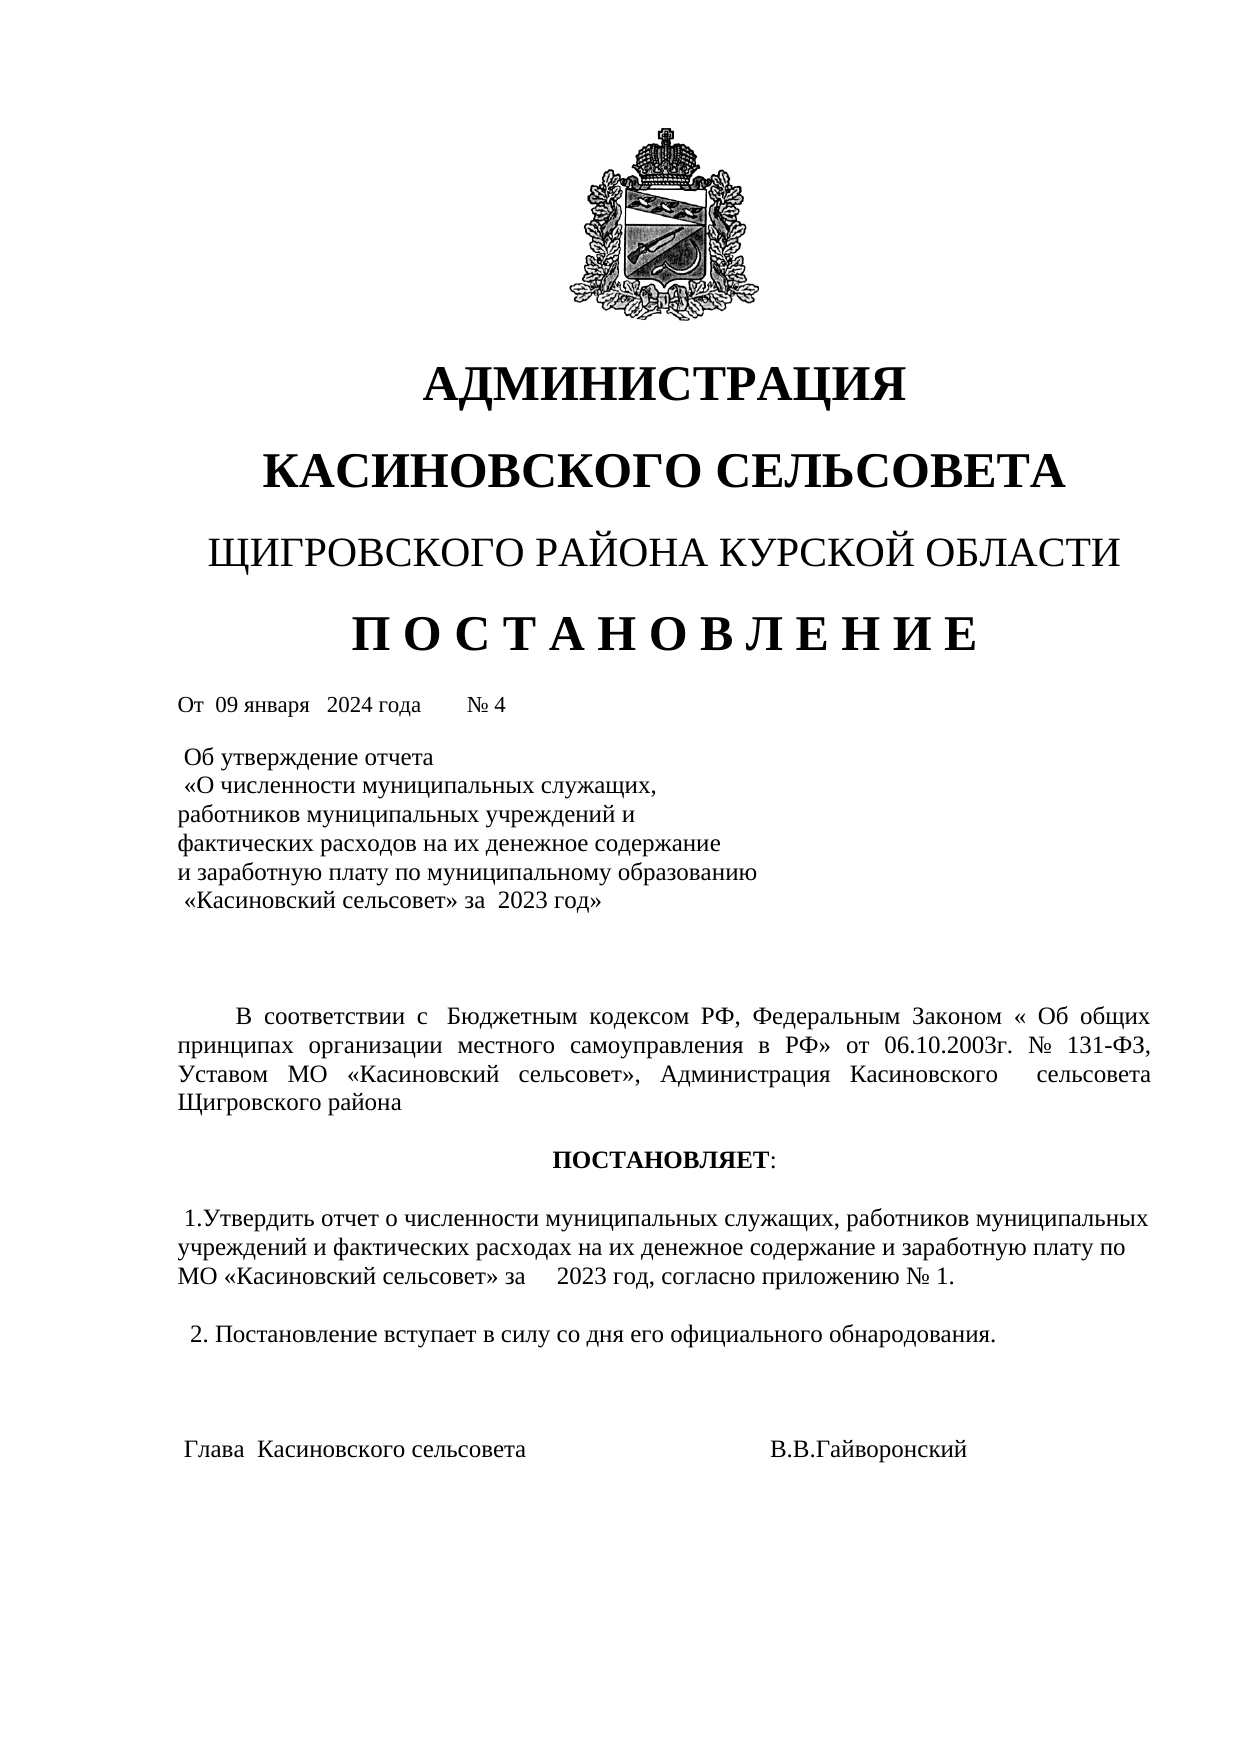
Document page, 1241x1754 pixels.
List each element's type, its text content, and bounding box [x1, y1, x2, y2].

text Глава Касиновского сельсовета В.В.Гайворонский [177, 1434, 1152, 1463]
text П О С Т А Н О В Л Е Н И Е [177, 604, 1152, 661]
text АДМИНИСТРАЦИЯ [177, 354, 1152, 412]
text Об утверждение отчета [177, 742, 1152, 770]
text От 09 января 2024 года № 4 [177, 691, 1152, 717]
text работников муниципальных учреждений и [177, 799, 1152, 828]
text ЩИГРОВСКОГО РАЙОНА КУРСКОЙ ОБЛАСТИ [177, 528, 1152, 576]
text КАСИНОВСКОГО СЕЛЬСОВЕТА [177, 441, 1152, 498]
text В соответствии с Бюджетным кодексом РФ, Федеральным Законом « Об общих принципах организации местного самоуправления в РФ» от 06.10.2003г. № 131-ФЗ, Уставом МО «Касиновский сельсовет», Администрация Касиновского сельсовета Щигровского района [177, 1001, 1152, 1116]
text и заработную плату по муниципальному образованию [177, 857, 1152, 885]
text «Касиновский сельсовет» за 2023 год» [177, 885, 1152, 914]
text «О численности муниципальных служащих, [177, 770, 1152, 799]
text фактических расходов на их денежное содержание [177, 828, 1152, 857]
text 2. Постановление вступает в силу со дня его официального обнародования. [177, 1319, 1152, 1347]
text ПОСТАНОВЛЯЕТ: [177, 1145, 1152, 1174]
text 1.Утвердить отчет о численности муниципальных служащих, работников муниципальных учреждений и фактических расходах на их денежное содержание и заработную плату по МО «Касиновский сельсовет» за 2023 год, согласно приложению № 1. [177, 1203, 1152, 1289]
